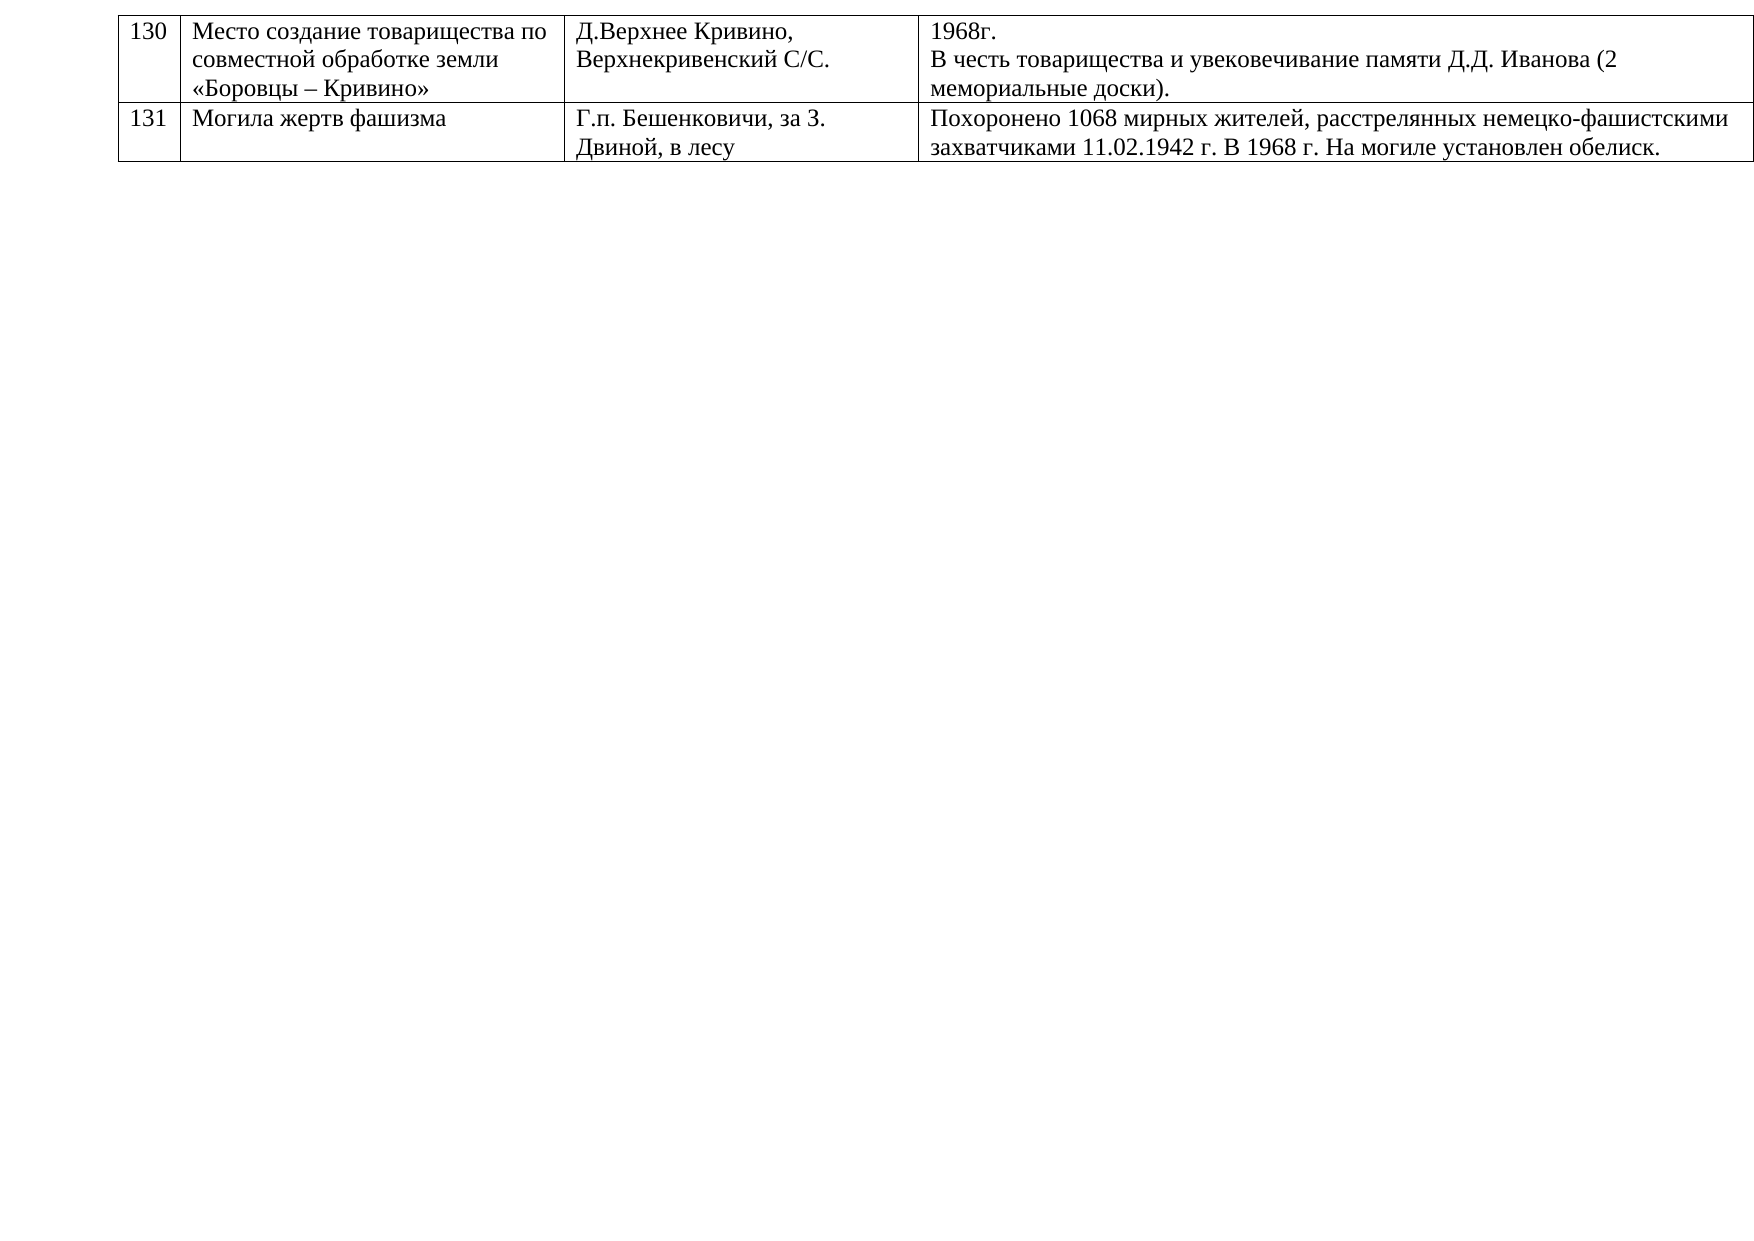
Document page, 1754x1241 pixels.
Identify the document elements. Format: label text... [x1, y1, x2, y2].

table_cell Место создание товарищества по совместной обработке земли «Боровцы – Кривино» [181, 16, 564, 102]
table_cell 130 [119, 16, 180, 102]
table_cell Могила жертв фашизма [181, 103, 564, 161]
table_cell 1968г. В честь товарищества и увековечивание памяти Д.Д. Иванова (2 мемориальные доски). [919, 16, 1753, 102]
table_cell Похоронено 1068 мирных жителей, расстрелянных немецко-фашистскими захватчиками 11.02.1942 г. В 1968 г. На могиле установлен обелиск. [919, 103, 1753, 161]
table_cell Г.п. Бешенковичи, за З. Двиной, в лесу [565, 103, 918, 161]
table_cell Д.Верхнее Кривино, Верхнекривенский С/С. [565, 16, 918, 102]
table_cell 131 [119, 103, 180, 161]
